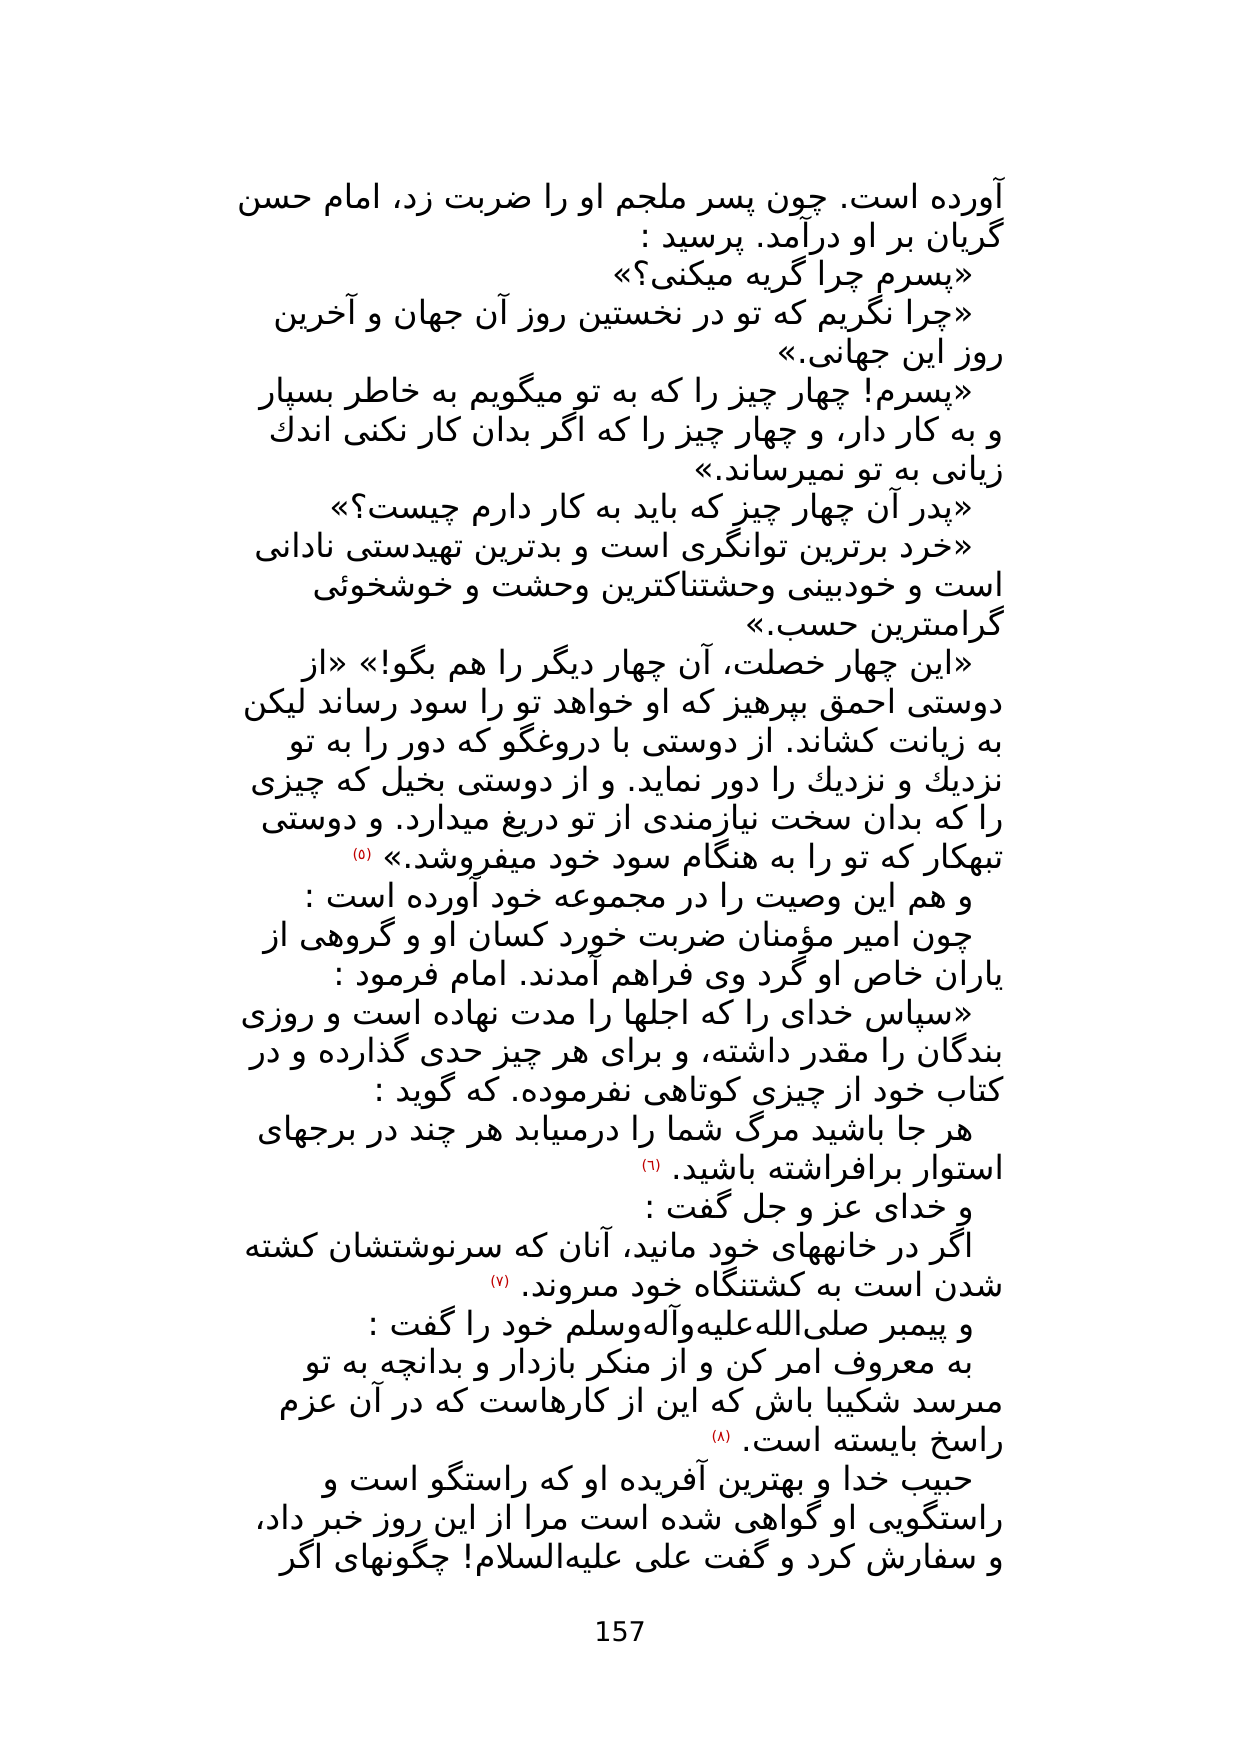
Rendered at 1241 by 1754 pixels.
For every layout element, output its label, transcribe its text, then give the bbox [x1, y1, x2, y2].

text «پسرم چرا گريه ميكنى؟» [236, 255, 1004, 294]
text به معروف امر كن و از منكر بازدار و بدانچه به تو مى‏رسد شكيبا باش كه اين از كارهاست كه در آن عزم راسخ بايسته است. (٨) [236, 1343, 1004, 1459]
text «اين چهار خصلت، آن چهار ديگر را هم بگو!» «از دوستى احمق بپرهيز كه او خواهد تو را سود رساند ليكن به زيانت كشاند. از دوستى با دروغگو كه دور را به تو نزديك و نزديك را دور نمايد. و از دوستى بخيل كه چيزى را كه بدان سخت نيازمندى از تو دريغ ميدارد. و دوستى تبهكار كه تو را به هنگام سود خود ميفروشد.» (٥) [236, 643, 1004, 877]
text «چرا نگريم كه تو در نخستين روز آن جهان و آخرين روز اين جهانى.» [236, 294, 1004, 371]
text و پيمبر صلى‌الله‌عليه‌وآله‌وسلم خود را گفت : [236, 1304, 1004, 1343]
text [236, 1459, 1004, 1576]
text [236, 177, 1004, 255]
text چون امير مؤمنان ضربت خورد كسان او و گروهى از ياران خاص او گرد وى فراهم آمدند. امام فرمود : [236, 915, 1004, 993]
text «سپاس خداى را كه اجل‏ها را مدت نهاده است و روزى بندگان را مقدر داشته، و براى هر چيز حدى گذارده و در كتاب خود از چيزى كوتاهى نفرموده. كه گويد : [236, 993, 1004, 1110]
text «خرد برترين توانگرى است و بدترين تهيدستى نادانى است و خودبينى وحشتناك‏ترين وحشت و خوشخوئى گرامى‏ترين حسب.» [236, 527, 1004, 643]
text «پسرم! چهار چيز را كه به تو ميگويم به خاطر بسپار و به كار دار، و چهار چيز را كه اگر بدان كار نكنى اندك زيانى به تو نميرساند.» [236, 371, 1004, 488]
text اگر در خانه‏هاى خود مانيد، آنان كه سرنوشتشان كشته شدن است به كشتنگاه خود مى‏روند. (٧) [236, 1226, 1004, 1304]
text و هم اين وصيت را در مجموعه خود آورده است : [236, 877, 1004, 915]
text هر جا باشيد مرگ شما را درمى‏يابد هر چند در برجهاى استوار برافراشته باشيد. (٦) [236, 1110, 1004, 1187]
text و خداى عز و جل گفت : [236, 1187, 1004, 1226]
text «پدر آن چهار چيز كه بايد به كار دارم چيست؟» [236, 488, 1004, 527]
